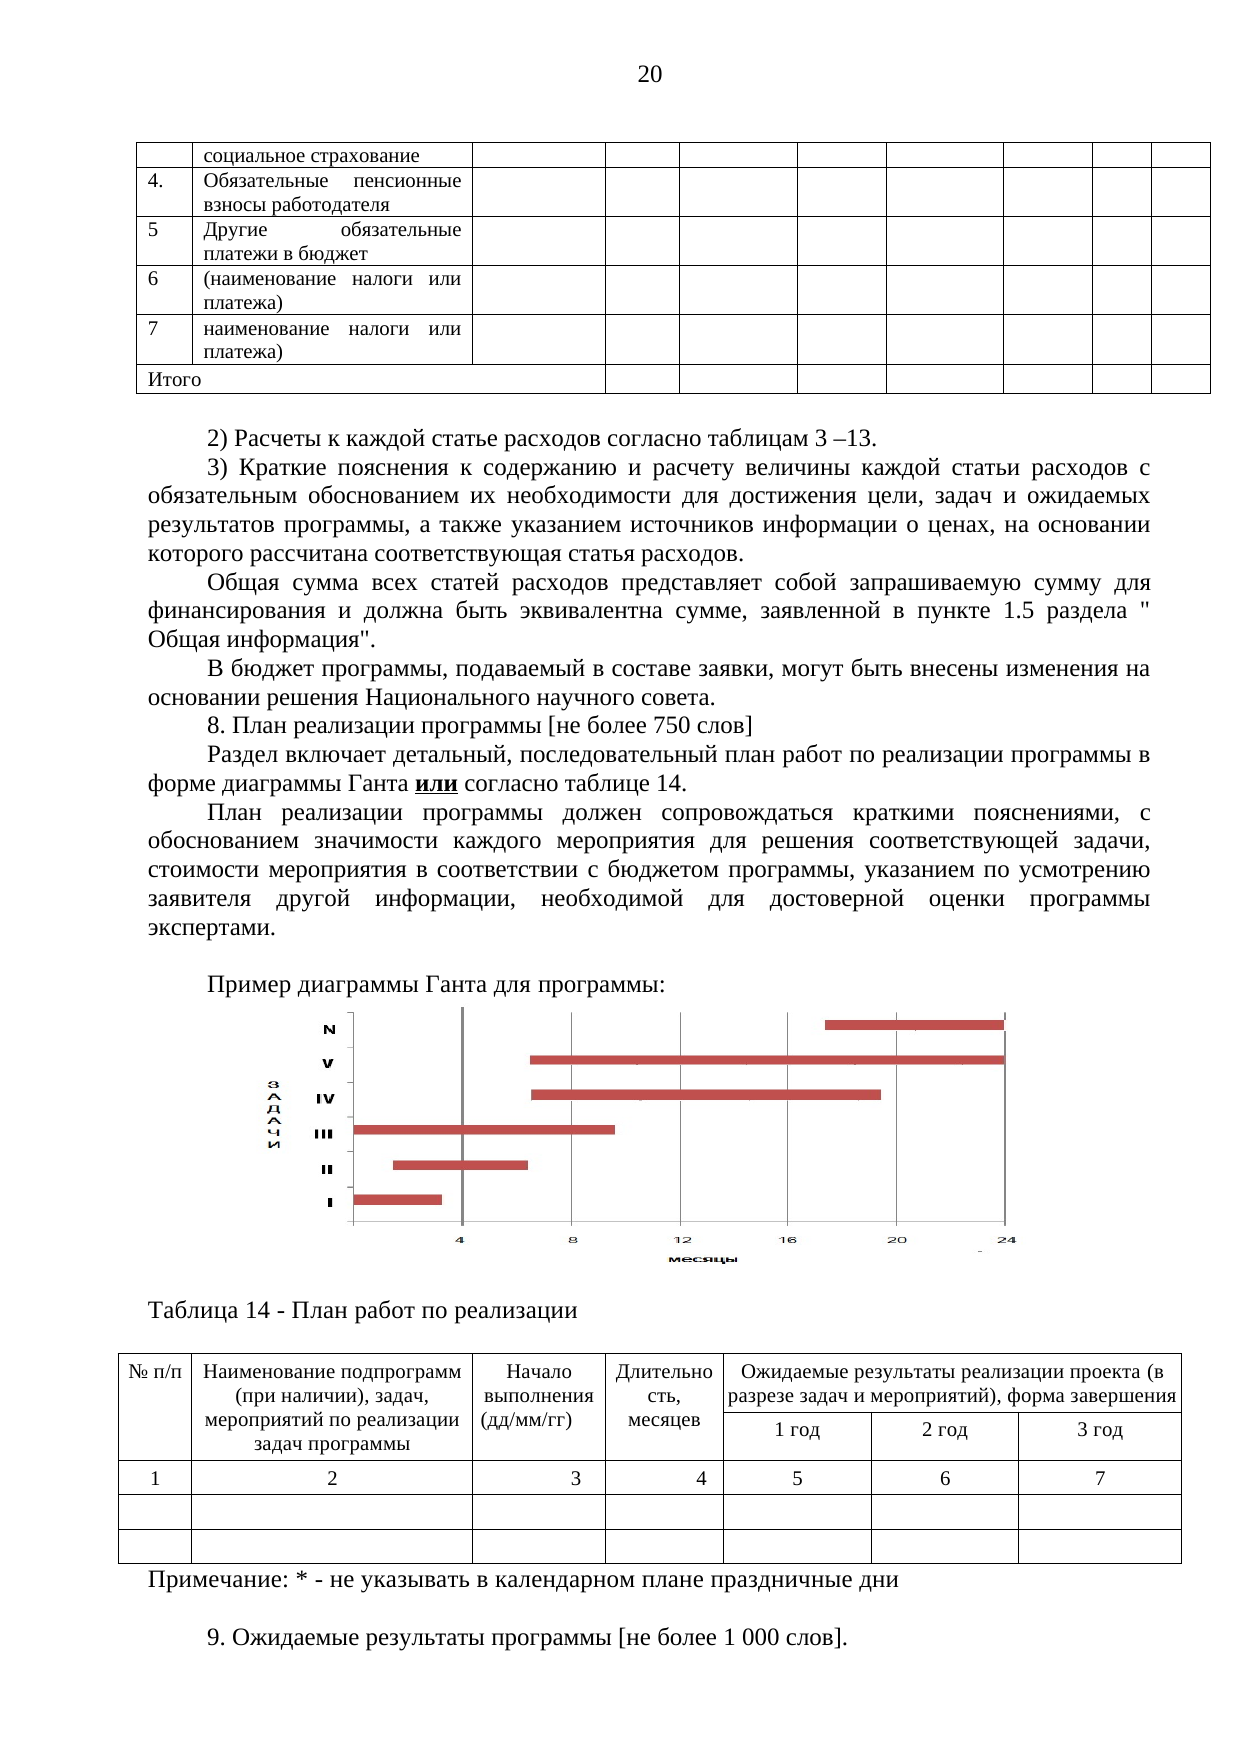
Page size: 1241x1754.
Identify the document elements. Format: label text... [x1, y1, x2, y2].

table_cell 3 год [1019, 1413, 1181, 1460]
table_cell [1019, 1530, 1181, 1563]
table_cell [1152, 143, 1210, 167]
table_cell 4. [137, 168, 192, 216]
table_cell [473, 266, 605, 314]
picture [256, 998, 1043, 1272]
text 3) Краткие пояснения к содержанию и расчету величины каждой статьи расходов с обязательным обоснованием их необходимости для достижения цели, задач и ожидаемых результатов программы, а также указанием источников информации о ценах, на основании которого рассчитана соответствующая статья расходов. [148, 452, 1152, 567]
table_cell [680, 217, 797, 265]
table_cell 4 [606, 1461, 723, 1494]
table_cell Обязательные пенсионные взносы работодателя [193, 168, 472, 216]
table_cell [1093, 365, 1151, 393]
table_header № п/п [119, 1354, 191, 1460]
table_cell [1152, 315, 1210, 363]
table_cell [1152, 266, 1210, 314]
table_cell 3. [137, 143, 192, 167]
text Раздел включает детальный, последовательный план работ по реализации программы в форме диаграммы Ганта или согласно таблице 14. [148, 739, 1152, 797]
table_cell [798, 168, 886, 216]
table_cell [606, 217, 679, 265]
table_cell [798, 217, 886, 265]
table_cell Итого [137, 365, 605, 393]
table_header Ожидаемые результаты реализации проекта (в разрезе задач и мероприятий), форма завершения [724, 1354, 1181, 1412]
table_cell [606, 168, 679, 216]
table_cell [1093, 143, 1151, 167]
table_header Наименование подпрограмм (при наличии), задач, мероприятий по реализации задач программы [192, 1354, 472, 1460]
table_cell [1004, 217, 1092, 265]
table_cell [473, 1495, 605, 1529]
table_cell [606, 365, 679, 393]
table_cell [798, 266, 886, 314]
table_cell [887, 315, 1003, 363]
table_cell [1004, 315, 1092, 363]
table_cell 2 [192, 1461, 472, 1494]
text 9. Ожидаемые результаты программы [не более 1 000 слов]. [148, 1622, 1152, 1651]
table_cell [606, 1495, 723, 1529]
table_cell [887, 266, 1003, 314]
table_cell [798, 143, 886, 167]
table_cell [192, 1530, 472, 1563]
table_cell [1004, 143, 1092, 167]
table_cell [1152, 365, 1210, 393]
table_cell [724, 1530, 871, 1563]
table_cell [1093, 315, 1151, 363]
table_cell [473, 168, 605, 216]
table_cell [887, 143, 1003, 167]
text Пример диаграммы Ганта для программы: [148, 969, 1152, 998]
table_cell [473, 315, 605, 363]
table_cell [887, 217, 1003, 265]
table_cell [887, 365, 1003, 393]
table_cell [1004, 266, 1092, 314]
table_header Длительность, месяцев [606, 1354, 723, 1460]
table_cell [1093, 168, 1151, 216]
table_cell [606, 143, 679, 167]
text 2) Расчеты к каждой статье расходов согласно таблицам 3 –13. [148, 423, 1152, 452]
table_cell [1093, 266, 1151, 314]
table_cell 6 [872, 1461, 1018, 1494]
text В бюджет программы, подаваемый в составе заявки, могут быть внесены изменения на основании решения Национального научного совета. [148, 653, 1152, 711]
table_cell [1152, 168, 1210, 216]
table_cell [473, 1530, 605, 1563]
table_cell [798, 365, 886, 393]
text Общая сумма всех статей расходов представляет собой запрашиваемую сумму для финансирования и должна быть эквивалентна сумме, заявленной в пункте 1.5 раздела " Общая информация". [148, 567, 1152, 653]
text 8. План реализации программы [не более 750 слов] [148, 711, 1152, 739]
table_cell [1004, 365, 1092, 393]
table_cell 7 [1019, 1461, 1181, 1494]
table_cell [680, 365, 797, 393]
table_cell [192, 1495, 472, 1529]
table_cell [606, 1530, 723, 1563]
table_cell [872, 1530, 1018, 1563]
table_cell [1152, 217, 1210, 265]
table_cell (наименование налоги или платежа) [193, 266, 472, 314]
table_cell [872, 1495, 1018, 1529]
table_cell [119, 1495, 191, 1529]
table_cell [680, 315, 797, 363]
table_cell [1019, 1495, 1181, 1529]
table_cell [606, 266, 679, 314]
table_cell [680, 266, 797, 314]
table_cell [1004, 168, 1092, 216]
table_cell [680, 143, 797, 167]
table_cell 5 [137, 217, 192, 265]
table_cell 3 [473, 1461, 605, 1494]
table_cell Другие обязательные платежи в бюджет [193, 217, 472, 265]
table_cell наименование налоги или платежа) [193, 315, 472, 363]
table_cell [680, 168, 797, 216]
text Таблица 14 - План работ по реализации [148, 1296, 1152, 1324]
table_header Начало выполнения (дд/мм/гг) [473, 1354, 605, 1460]
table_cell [193, 143, 472, 167]
table_cell 1 год [724, 1413, 871, 1460]
table_cell [473, 143, 605, 167]
table_cell 2 год [872, 1413, 1018, 1460]
table_cell 1 [119, 1461, 191, 1494]
table_cell [887, 168, 1003, 216]
text План реализации программы должен сопровождаться краткими пояснениями, с обоснованием значимости каждого мероприятия для решения соответствующей задачи, стоимости мероприятия в соответствии с бюджетом программы, указанием по усмотрению заявителя другой информации, необходимой для достоверной оценки программы экспертами. [148, 797, 1152, 941]
table_cell 6 [137, 266, 192, 314]
table_cell [724, 1495, 871, 1529]
table_cell [798, 315, 886, 363]
table_cell [1093, 217, 1151, 265]
table_cell 7 [137, 315, 192, 363]
table_cell [473, 217, 605, 265]
table_cell 5 [724, 1461, 871, 1494]
table_cell [606, 315, 679, 363]
table_cell [119, 1530, 191, 1563]
text Примечание: * - не указывать в календарном плане праздничные дни [148, 1564, 1152, 1593]
